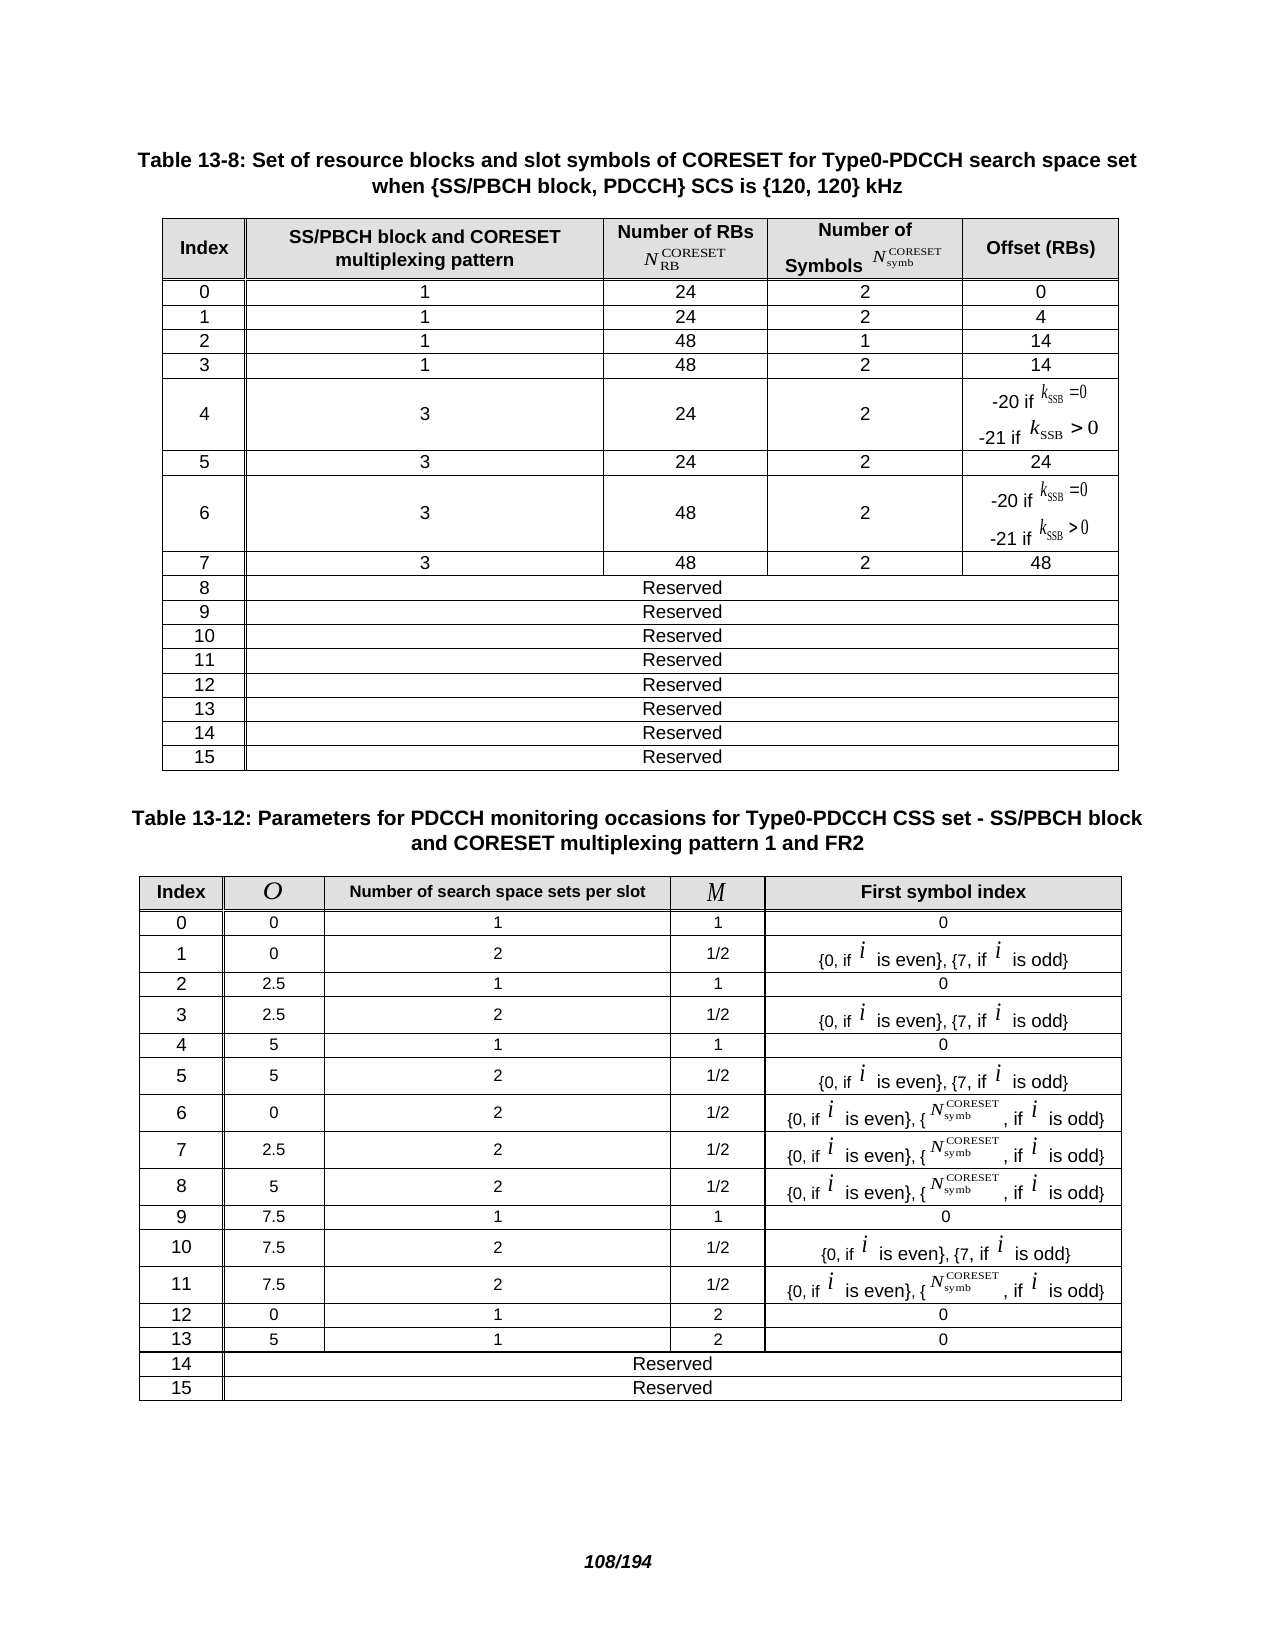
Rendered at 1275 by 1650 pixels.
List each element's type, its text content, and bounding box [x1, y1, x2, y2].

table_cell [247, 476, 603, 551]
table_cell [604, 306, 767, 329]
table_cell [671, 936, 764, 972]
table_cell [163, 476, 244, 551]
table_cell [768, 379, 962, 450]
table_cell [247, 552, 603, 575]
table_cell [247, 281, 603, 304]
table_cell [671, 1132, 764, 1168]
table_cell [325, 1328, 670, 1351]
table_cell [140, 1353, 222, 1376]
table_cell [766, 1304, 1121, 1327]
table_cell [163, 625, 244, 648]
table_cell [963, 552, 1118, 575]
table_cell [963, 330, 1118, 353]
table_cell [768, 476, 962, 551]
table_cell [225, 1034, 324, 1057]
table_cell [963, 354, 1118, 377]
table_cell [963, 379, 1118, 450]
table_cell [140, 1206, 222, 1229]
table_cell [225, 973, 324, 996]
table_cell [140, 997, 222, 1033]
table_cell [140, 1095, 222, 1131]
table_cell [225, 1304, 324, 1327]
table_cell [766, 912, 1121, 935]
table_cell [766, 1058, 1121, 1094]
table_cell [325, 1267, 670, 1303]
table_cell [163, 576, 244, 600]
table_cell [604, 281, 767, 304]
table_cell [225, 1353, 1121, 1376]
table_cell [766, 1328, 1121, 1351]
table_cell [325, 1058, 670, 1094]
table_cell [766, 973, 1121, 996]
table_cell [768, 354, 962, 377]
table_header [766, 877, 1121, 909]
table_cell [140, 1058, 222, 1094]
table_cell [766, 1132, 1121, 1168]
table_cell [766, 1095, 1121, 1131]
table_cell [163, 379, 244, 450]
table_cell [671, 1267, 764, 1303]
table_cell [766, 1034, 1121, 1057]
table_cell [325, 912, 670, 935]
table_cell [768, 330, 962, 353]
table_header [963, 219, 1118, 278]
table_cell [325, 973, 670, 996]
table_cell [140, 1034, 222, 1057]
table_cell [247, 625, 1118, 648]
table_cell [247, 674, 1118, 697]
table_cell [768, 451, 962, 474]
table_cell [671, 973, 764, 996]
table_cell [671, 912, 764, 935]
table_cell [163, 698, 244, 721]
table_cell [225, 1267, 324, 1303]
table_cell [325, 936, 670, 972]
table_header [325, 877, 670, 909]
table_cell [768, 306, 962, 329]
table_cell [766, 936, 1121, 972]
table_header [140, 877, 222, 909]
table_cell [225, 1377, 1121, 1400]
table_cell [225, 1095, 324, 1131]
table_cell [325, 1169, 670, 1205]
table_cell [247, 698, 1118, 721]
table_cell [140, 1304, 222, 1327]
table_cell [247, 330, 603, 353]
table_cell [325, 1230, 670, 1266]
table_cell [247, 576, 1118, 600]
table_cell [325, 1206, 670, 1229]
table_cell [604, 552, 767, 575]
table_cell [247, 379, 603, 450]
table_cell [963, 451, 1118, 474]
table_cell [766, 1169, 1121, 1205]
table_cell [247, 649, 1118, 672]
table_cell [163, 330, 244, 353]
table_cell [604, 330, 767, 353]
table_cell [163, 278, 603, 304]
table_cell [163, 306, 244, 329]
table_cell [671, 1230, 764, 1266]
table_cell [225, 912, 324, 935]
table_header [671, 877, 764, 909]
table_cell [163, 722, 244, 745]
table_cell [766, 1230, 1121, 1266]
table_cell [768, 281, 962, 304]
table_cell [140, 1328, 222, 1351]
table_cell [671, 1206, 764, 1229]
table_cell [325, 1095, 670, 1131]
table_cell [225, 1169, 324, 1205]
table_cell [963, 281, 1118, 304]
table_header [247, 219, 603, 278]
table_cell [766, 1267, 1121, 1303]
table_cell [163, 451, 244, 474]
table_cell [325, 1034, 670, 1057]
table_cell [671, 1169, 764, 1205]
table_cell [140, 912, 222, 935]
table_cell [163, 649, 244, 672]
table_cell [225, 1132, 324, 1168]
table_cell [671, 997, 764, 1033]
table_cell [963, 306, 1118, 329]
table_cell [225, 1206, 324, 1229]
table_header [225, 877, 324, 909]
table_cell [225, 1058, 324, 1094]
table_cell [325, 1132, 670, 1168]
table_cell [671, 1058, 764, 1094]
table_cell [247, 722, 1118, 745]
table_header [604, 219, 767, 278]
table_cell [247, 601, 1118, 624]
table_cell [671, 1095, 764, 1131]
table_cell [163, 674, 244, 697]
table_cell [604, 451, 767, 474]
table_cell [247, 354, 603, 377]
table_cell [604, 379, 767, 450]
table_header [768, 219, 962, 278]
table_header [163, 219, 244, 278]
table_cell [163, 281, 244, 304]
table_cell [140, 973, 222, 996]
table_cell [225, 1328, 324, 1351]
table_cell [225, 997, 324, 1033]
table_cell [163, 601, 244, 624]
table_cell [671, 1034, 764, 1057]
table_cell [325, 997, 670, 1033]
text Table 13-8: Set of resource blocks and slot symbols of CORESET for Type0-PDCCH search space set when {SS/PBCH block, PDCCH} SCS is {120, 120} kHz [118, 148, 1157, 197]
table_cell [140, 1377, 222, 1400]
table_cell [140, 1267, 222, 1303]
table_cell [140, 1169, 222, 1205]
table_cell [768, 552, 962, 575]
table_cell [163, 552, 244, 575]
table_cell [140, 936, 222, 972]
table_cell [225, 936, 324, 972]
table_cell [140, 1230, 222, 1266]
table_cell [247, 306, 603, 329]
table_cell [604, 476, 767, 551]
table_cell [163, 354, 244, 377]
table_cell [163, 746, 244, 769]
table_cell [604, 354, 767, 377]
text Table 13-12: Parameters for PDCCH monitoring occasions for Type0-PDCCH CSS set - SS/PBCH block and CORESET multiplexing pattern 1 and FR2 [118, 805, 1157, 855]
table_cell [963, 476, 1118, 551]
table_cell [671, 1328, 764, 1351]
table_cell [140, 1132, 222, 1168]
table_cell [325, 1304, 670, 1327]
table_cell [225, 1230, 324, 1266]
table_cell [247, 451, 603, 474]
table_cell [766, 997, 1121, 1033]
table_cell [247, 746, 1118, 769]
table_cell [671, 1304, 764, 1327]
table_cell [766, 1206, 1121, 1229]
